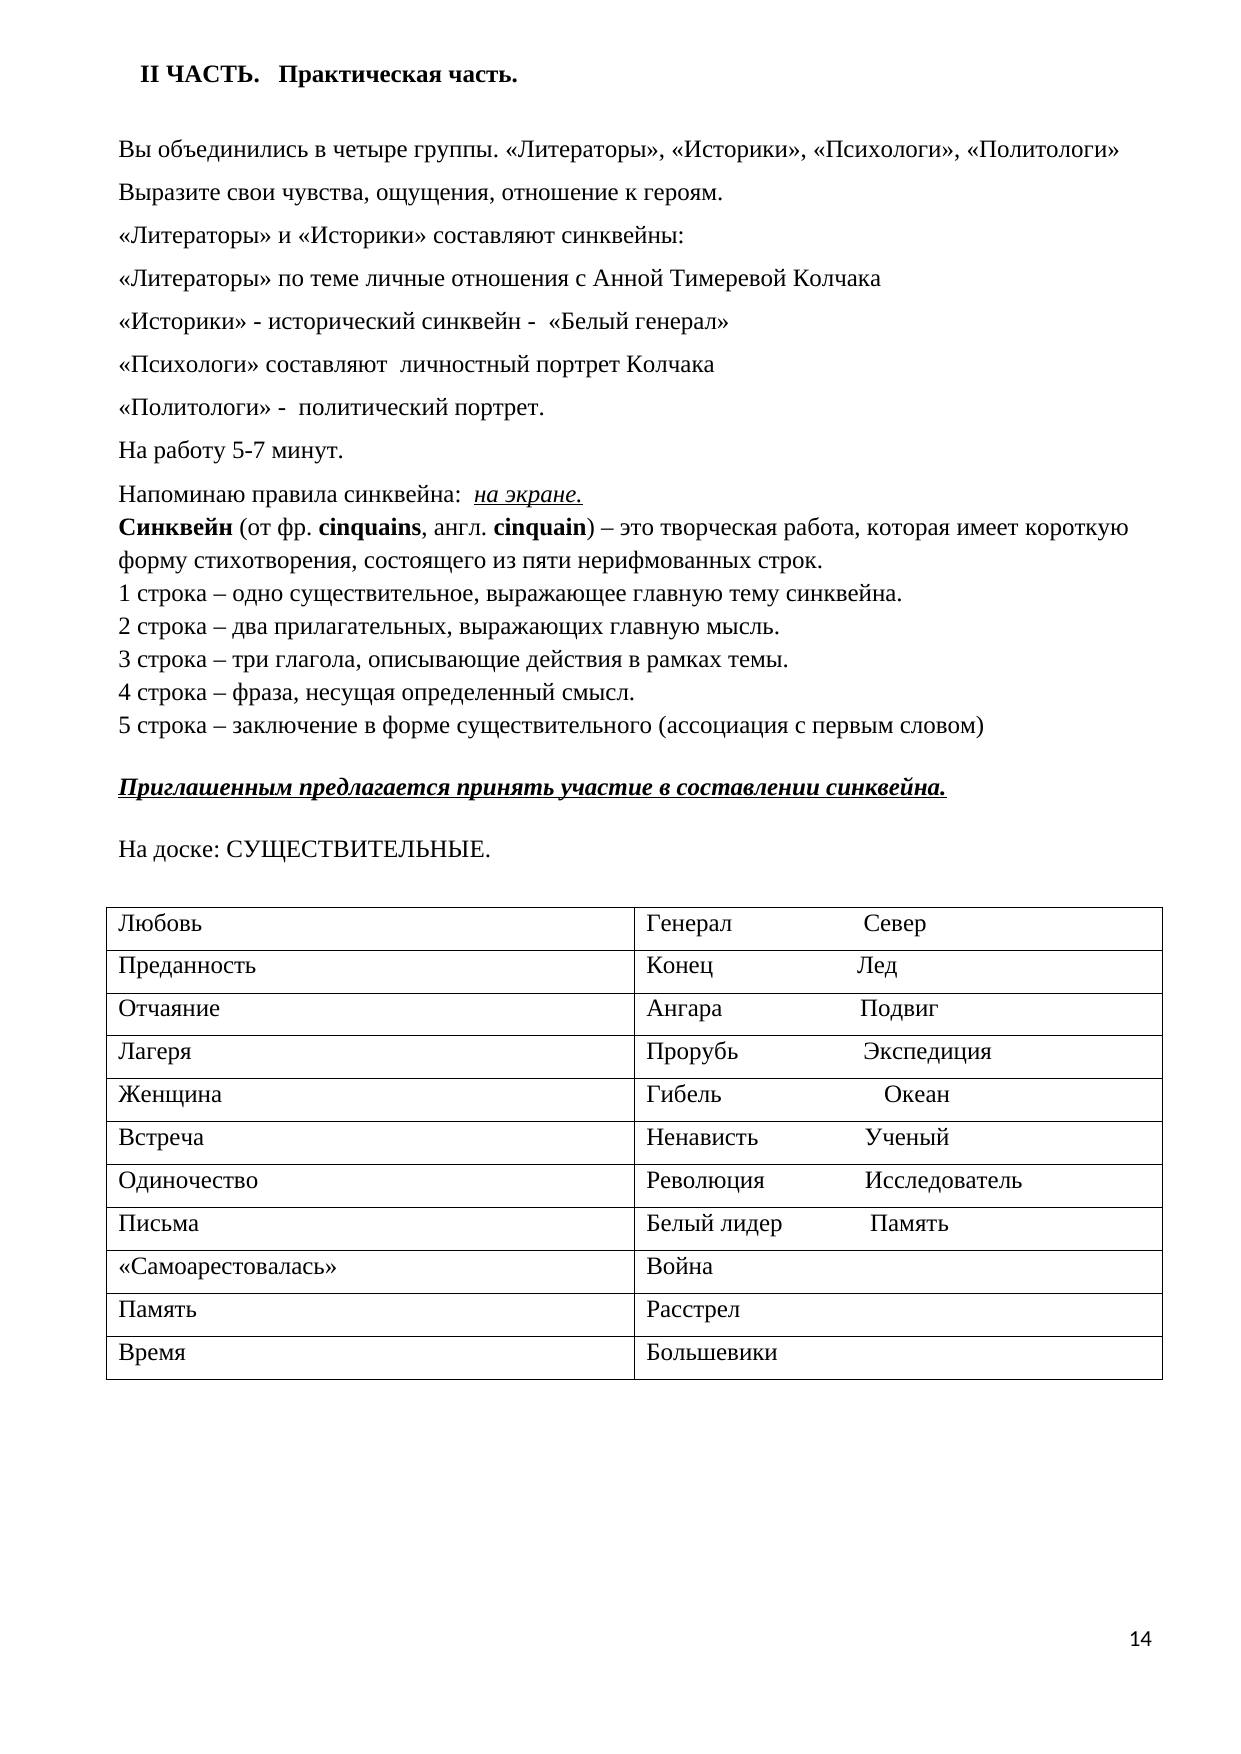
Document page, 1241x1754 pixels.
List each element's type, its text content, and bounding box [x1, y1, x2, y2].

table_cell Ангара Подвиг [635, 994, 1162, 1035]
table_cell Время [107, 1337, 634, 1379]
text 3 строка – три глагола, описывающие действия в рамках темы. [118, 644, 1152, 673]
table_header Генерал Север [635, 908, 1162, 949]
table_cell Преданность [107, 951, 634, 992]
text 4 строка – фраза, несущая определенный смысл. [118, 677, 1152, 706]
text 2 строка – два прилагательных, выражающих главную мысль. [118, 611, 1152, 639]
text Напоминаю правила синквейна: на экране. [118, 479, 1152, 507]
table_cell Большевики [635, 1337, 1162, 1379]
text «Литераторы» по теме личные отношения с Анной Тимеревой Колчака [118, 263, 1152, 292]
table_cell Конец Лед [635, 951, 1162, 992]
text Синквейн (от фр. cinquains, англ. cinquain) – это творческая работа, которая имеет короткую форму стихотворения, состоящего из пяти нерифмованных строк. [118, 512, 1152, 573]
text Вы объединились в четыре группы. «Литераторы», «Историки», «Психологи», «Политологи» [118, 134, 1152, 162]
text «Историки» - исторический синквейн - «Белый генерал» [118, 306, 1152, 335]
table_header Любовь [107, 908, 634, 949]
table_cell Женщина [107, 1079, 634, 1121]
text 5 строка – заключение в форме существительного (ассоциация с первым словом) [118, 710, 1152, 739]
table_cell Лагеря [107, 1036, 634, 1078]
text «Литераторы» и «Историки» составляют синквейны: [118, 220, 1152, 249]
table_cell Встреча [107, 1122, 634, 1164]
table_cell Отчаяние [107, 994, 634, 1035]
text «Политологи» - политический портрет. [118, 392, 1152, 421]
table_cell «Самоарестовалась» [107, 1251, 634, 1293]
table_cell Ненависть Ученый [635, 1122, 1162, 1164]
table_cell Революция Исследователь [635, 1165, 1162, 1207]
table_cell Расстрел [635, 1294, 1162, 1336]
table_cell Гибель Океан [635, 1079, 1162, 1121]
text «Психологи» составляют личностный портрет Колчака [118, 349, 1152, 378]
text На доске: СУЩЕСТВИТЕЛЬНЫЕ. [118, 834, 1152, 863]
text II ЧАСТЬ. Практическая часть. [118, 59, 1152, 88]
text Выразите свои чувства, ощущения, отношение к героям. [118, 177, 1152, 206]
table_cell Белый лидер Память [635, 1208, 1162, 1250]
table_cell Одиночество [107, 1165, 634, 1207]
table_cell Война [635, 1251, 1162, 1293]
table_cell Письма [107, 1208, 634, 1250]
text Приглашенным предлагается принять участие в составлении синквейна. [118, 772, 1152, 801]
table_cell Память [107, 1294, 634, 1336]
text 1 строка – одно существительное, выражающее главную тему cинквейна. [118, 578, 1152, 607]
text На работу 5-7 минут. [118, 436, 1152, 464]
table_cell Прорубь Экспедиция [635, 1036, 1162, 1078]
